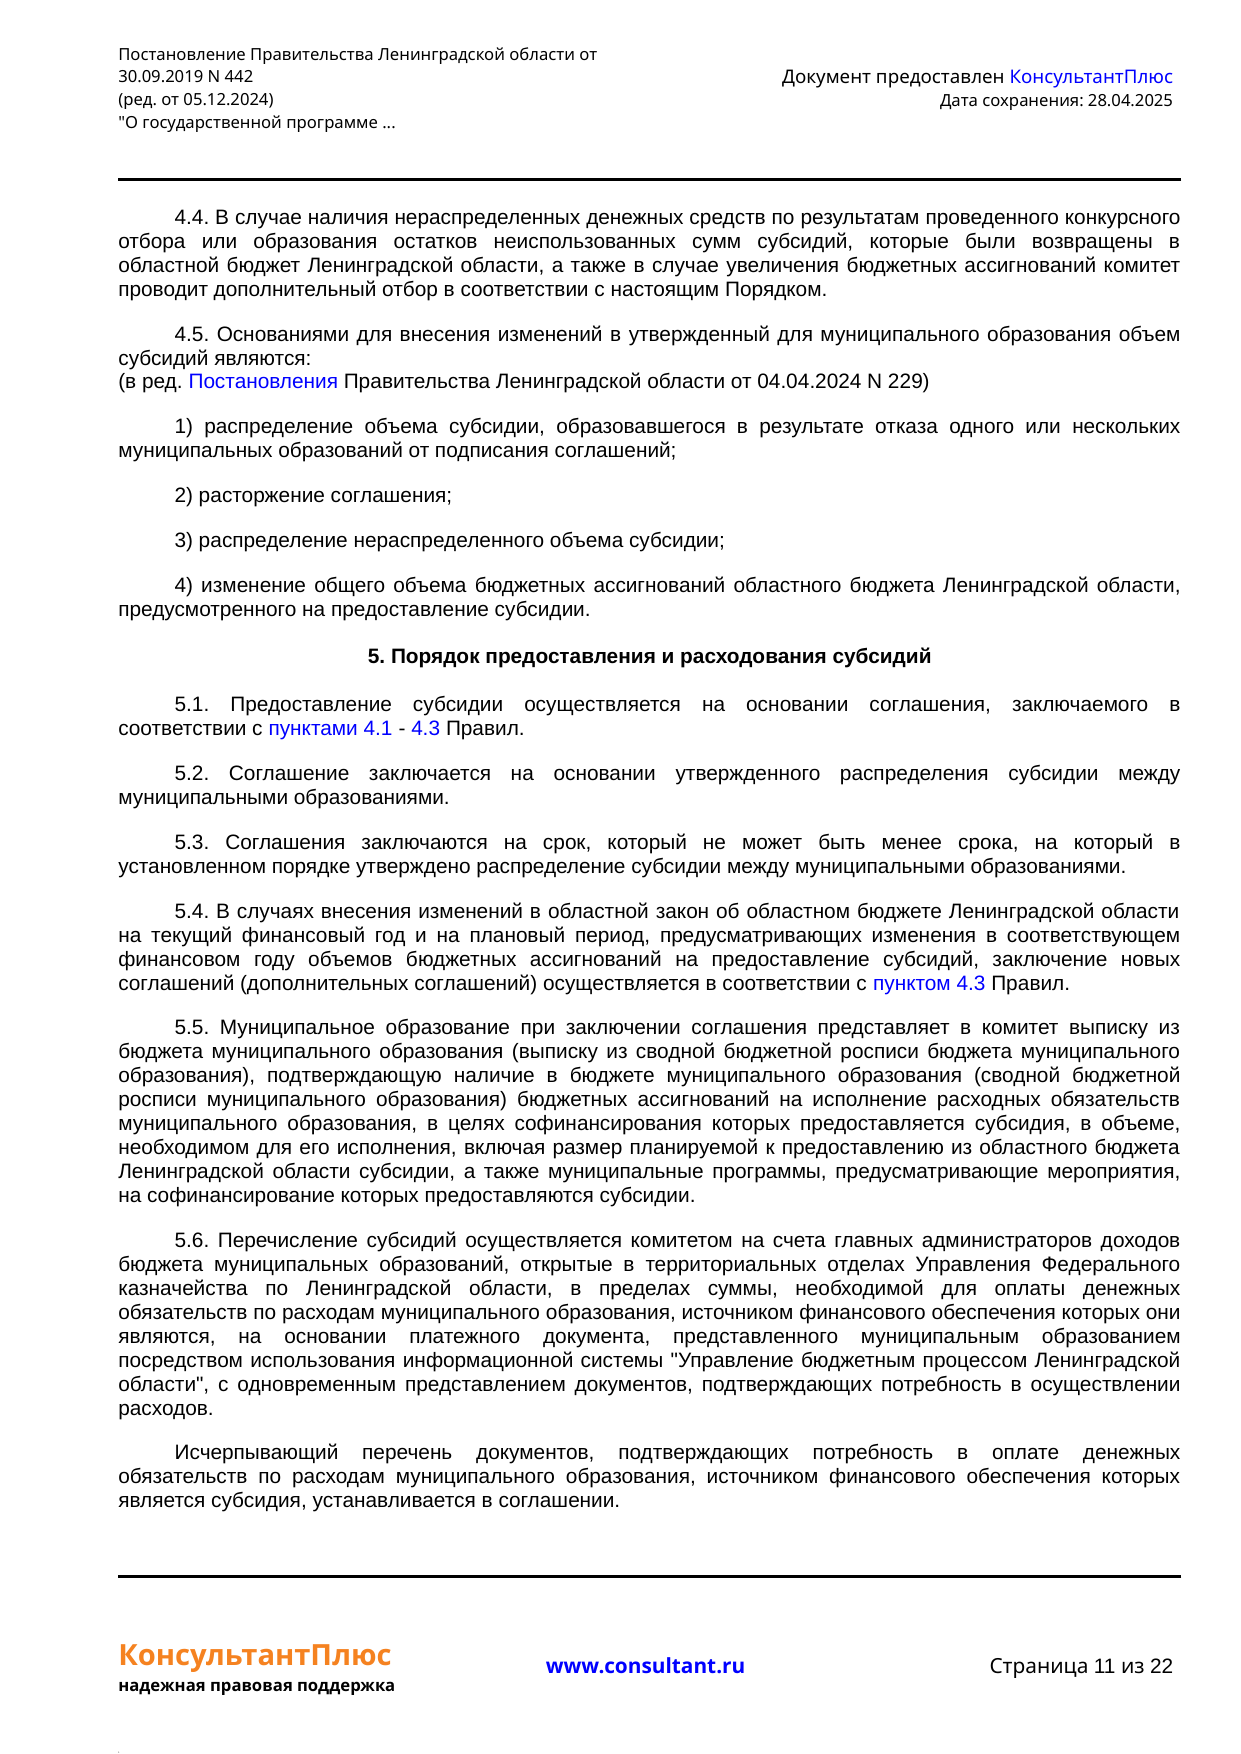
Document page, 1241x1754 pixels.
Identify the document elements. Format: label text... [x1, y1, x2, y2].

text 4.5. Основаниями для внесения изменений в утвержденный для муниципального образования объем субсидий являются: [118, 321, 1181, 369]
text 4) изменение общего объема бюджетных ассигнований областного бюджета Ленинградской области, предусмотренного на предоставление субсидии. [118, 572, 1181, 620]
text 5.1. Предоставление субсидии осуществляется на основании соглашения, заключаемого в соответствии с пунктами 4.1 - 4.3 Правил. [118, 692, 1181, 740]
text 5.5. Муниципальное образование при заключении соглашения представляет в комитет выписку из бюджета муниципального образования (выписку из сводной бюджетной росписи бюджета муниципального образования), подтверждающую наличие в бюджете муниципального образования (сводной бюджетной росписи муниципального образования) бюджетных ассигнований на исполнение расходных обязательств муниципального образования, в целях софинансирования которых предоставляется субсидия, в объеме, необходимом для его исполнения, включая размер планируемой к предоставлению из областного бюджета Ленинградской области субсидии, а также муниципальные программы, предусматривающие мероприятия, на софинансирование которых предоставляются субсидии. [118, 1015, 1181, 1207]
text 5.6. Перечисление субсидий осуществляется комитетом на счета главных администраторов доходов бюджета муниципальных образований, открытые в территориальных отделах Управления Федерального казначейства по Ленинградской области, в пределах суммы, необходимой для оплаты денежных обязательств по расходам муниципального образования, источником финансового обеспечения которых они являются, на основании платежного документа, представленного муниципальным образованием посредством использования информационной системы "Управление бюджетным процессом Ленинградской области", с одновременным представлением документов, подтверждающих потребность в осуществлении расходов. [118, 1228, 1181, 1419]
text 2) расторжение соглашения; [118, 483, 1181, 507]
text 3) распределение нераспределенного объема субсидии; [118, 528, 1181, 552]
text 1) распределение объема субсидии, образовавшегося в результате отказа одного или нескольких муниципальных образований от подписания соглашений; [118, 414, 1181, 462]
text 4.4. В случае наличия нераспределенных денежных средств по результатам проведенного конкурсного отбора или образования остатков неиспользованных сумм субсидий, которые были возвращены в областной бюджет Ленинградской области, а также в случае увеличения бюджетных ассигнований комитет проводит дополнительный отбор в соответствии с настоящим Порядком. [118, 205, 1181, 301]
text 5.4. В случаях внесения изменений в областной закон об областном бюджете Ленинградской области на текущий финансовый год и на плановый период, предусматривающих изменения в соответствующем финансовом году объемов бюджетных ассигнований на предоставление субсидий, заключение новых соглашений (дополнительных соглашений) осуществляется в соответствии с пунктом 4.3 Правил. [118, 898, 1181, 994]
text Исчерпывающий перечень документов, подтверждающих потребность в оплате денежных обязательств по расходам муниципального образования, источником финансового обеспечения которых является субсидия, устанавливается в соглашении. [118, 1440, 1181, 1512]
text (в ред. Постановления Правительства Ленинградской области от 04.04.2024 N 229) [118, 369, 1181, 393]
text 5.3. Соглашения заключаются на срок, который не может быть менее срока, на который в установленном порядке утверждено распределение субсидии между муниципальными образованиями. [118, 830, 1181, 878]
text 5.2. Соглашение заключается на основании утвержденного распределения субсидии между муниципальными образованиями. [118, 761, 1181, 809]
title 5. Порядок предоставления и расходования субсидий [118, 644, 1181, 668]
